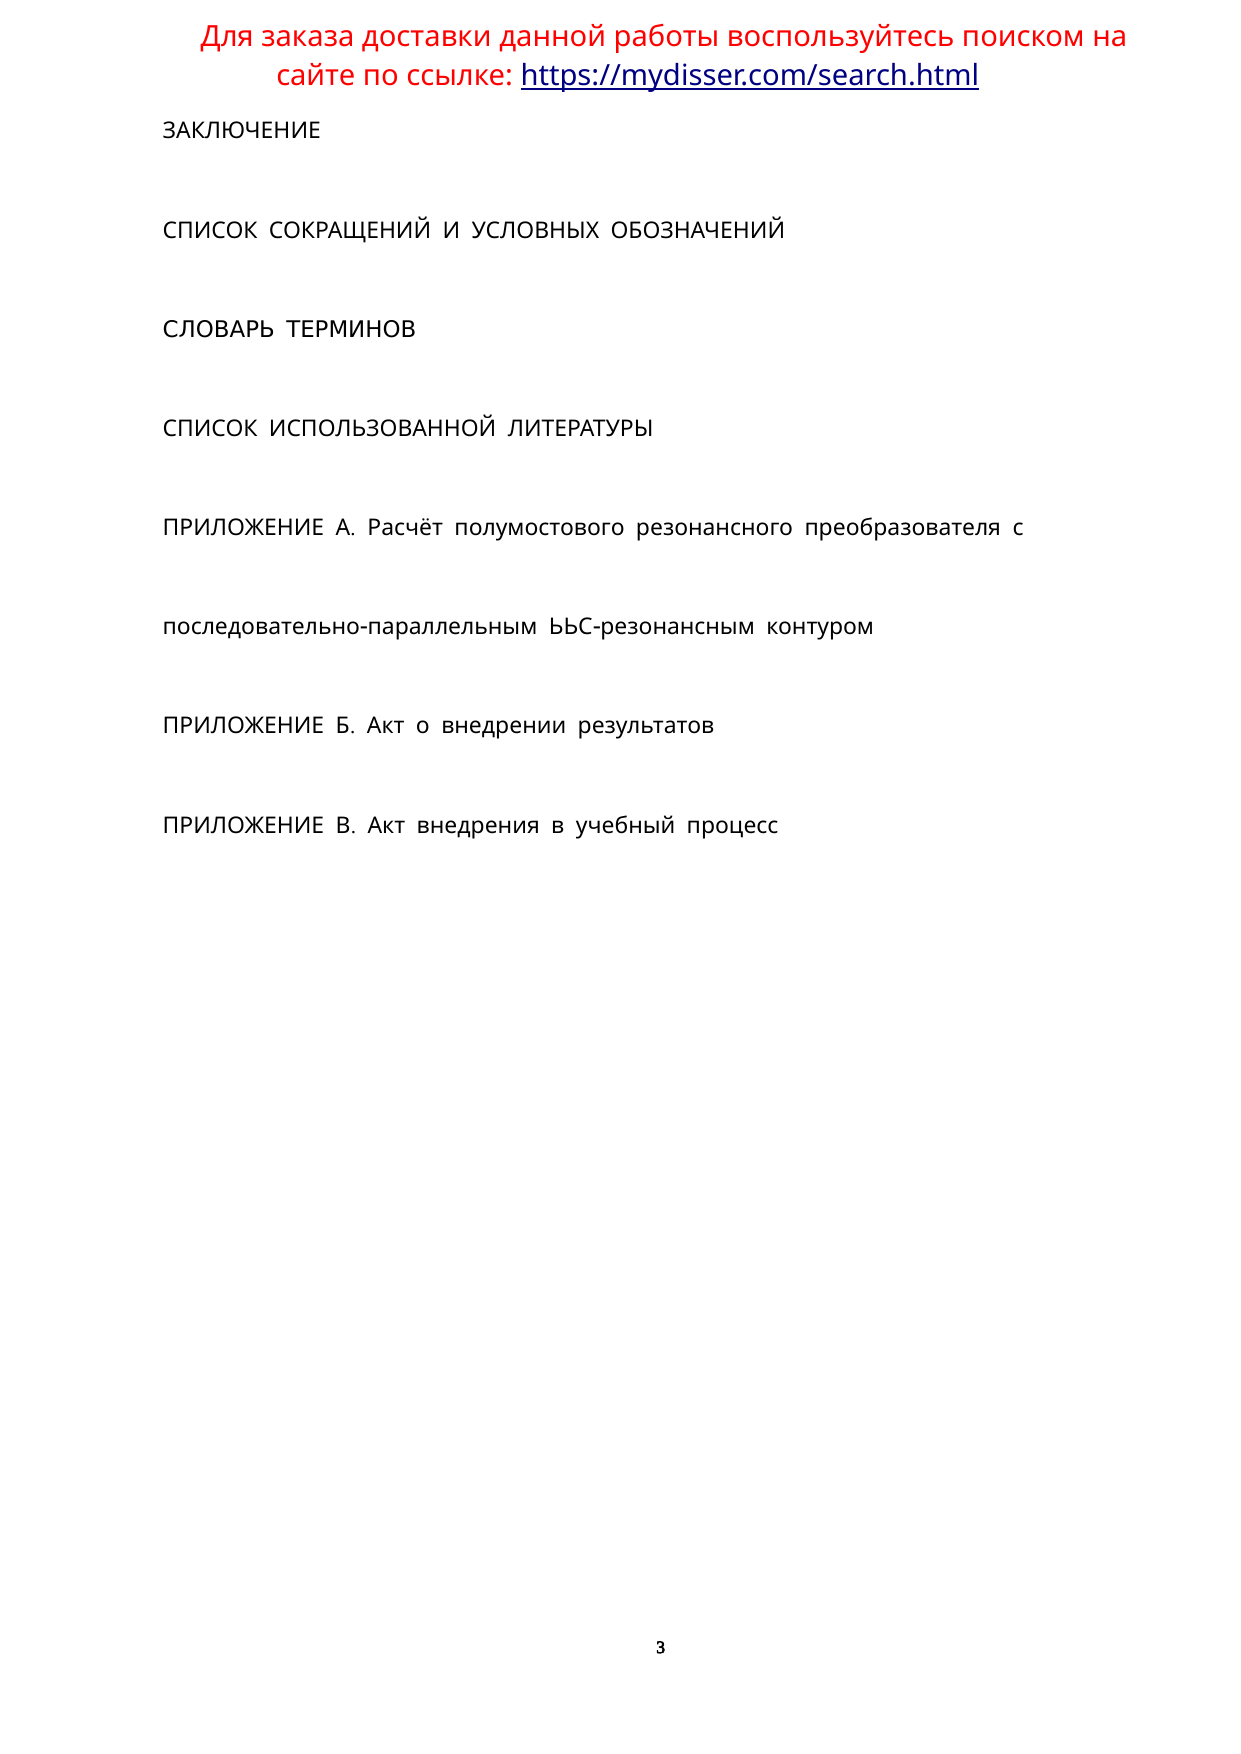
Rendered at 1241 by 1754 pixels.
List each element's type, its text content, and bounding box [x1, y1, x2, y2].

text ПРИЛОЖЕНИЕ А. Расчёт полумостового резонансного преобразователя с [103, 512, 1152, 540]
text последовательно-параллельным ЬЬС-резонансным контуром [103, 611, 1152, 639]
text ПРИЛОЖЕНИЕ Б. Акт о внедрении результатов [103, 710, 1152, 739]
text СЛОВАРЬ ТЕРМИНОВ [103, 313, 1152, 342]
text ЗАКЛЮЧЕНИЕ [103, 115, 1152, 144]
text ПРИЛОЖЕНИЕ В. Акт внедрения в учебный процесс [103, 809, 1152, 838]
text СПИСОК ИСПОЛЬЗОВАННОЙ ЛИТЕРАТУРЫ [103, 412, 1152, 441]
text СПИСОК СОКРАЩЕНИЙ И УСЛОВНЫХ ОБОЗНАЧЕНИЙ [103, 214, 1152, 243]
